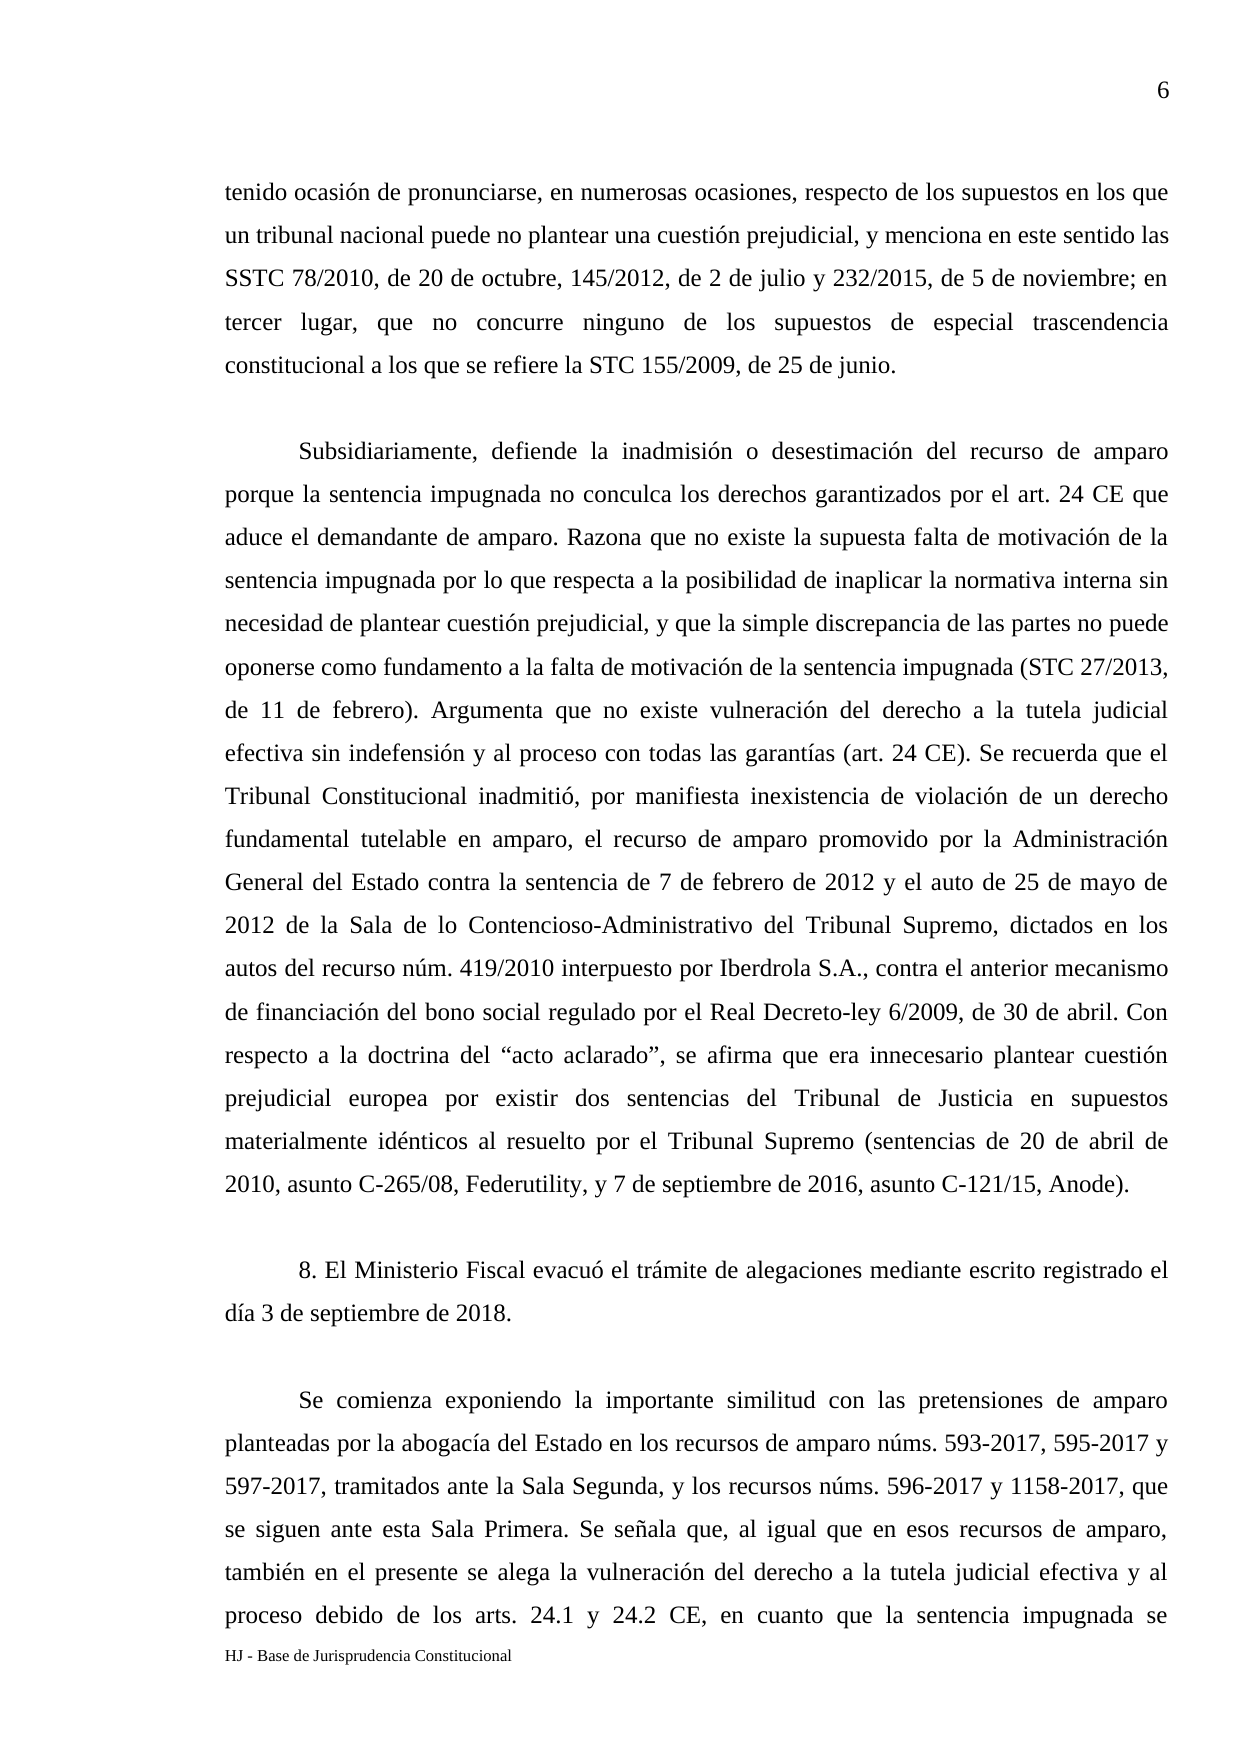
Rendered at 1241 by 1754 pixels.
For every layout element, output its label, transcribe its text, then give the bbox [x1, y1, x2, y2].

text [224, 1385, 1169, 1629]
text Subsidiariamente, defiende la inadmisión o desestimación del recurso de amparo porque la sentencia impugnada no conculca los derechos garantizados por el art. 24 CE que aduce el demandante de amparo. Razona que no existe la supuesta falta de motivación de la sentencia impugnada por lo que respecta a la posibilidad de inaplicar la normativa interna sin necesidad de plantear cuestión prejudicial, y que la simple discrepancia de las partes no puede oponerse como fundamento a la falta de motivación de la sentencia impugnada (STC 27/2013, de 11 de febrero). Argumenta que no existe vulneración del derecho a la tutela judicial efectiva sin indefensión y al proceso con todas las garantías (art. 24 CE). Se recuerda que el Tribunal Constitucional inadmitió, por manifiesta inexistencia de violación de un derecho fundamental tutelable en amparo, el recurso de amparo promovido por la Administración General del Estado contra la sentencia de 7 de febrero de 2012 y el auto de 25 de mayo de 2012 de la Sala de lo Contencioso-Administrativo del Tribunal Supremo, dictados en los autos del recurso núm. 419/2010 interpuesto por Iberdrola S.A., contra el anterior mecanismo de financiación del bono social regulado por el Real Decreto-ley 6/2009, de 30 de abril. Con respecto a la doctrina del “acto aclarado”, se afirma que era innecesario plantear cuestión prejudicial europea por existir dos sentencias del Tribunal de Justicia en supuestos materialmente idénticos al resuelto por el Tribunal Supremo (sentencias de 20 de abril de 2010, asunto C-265/08, Federutility, y 7 de septiembre de 2016, asunto C-121/15, Anode). [224, 436, 1169, 1198]
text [224, 177, 1169, 378]
text 8. El Ministerio Fiscal evacuó el trámite de alegaciones mediante escrito registrado el día 3 de septiembre de 2018. [224, 1255, 1169, 1327]
